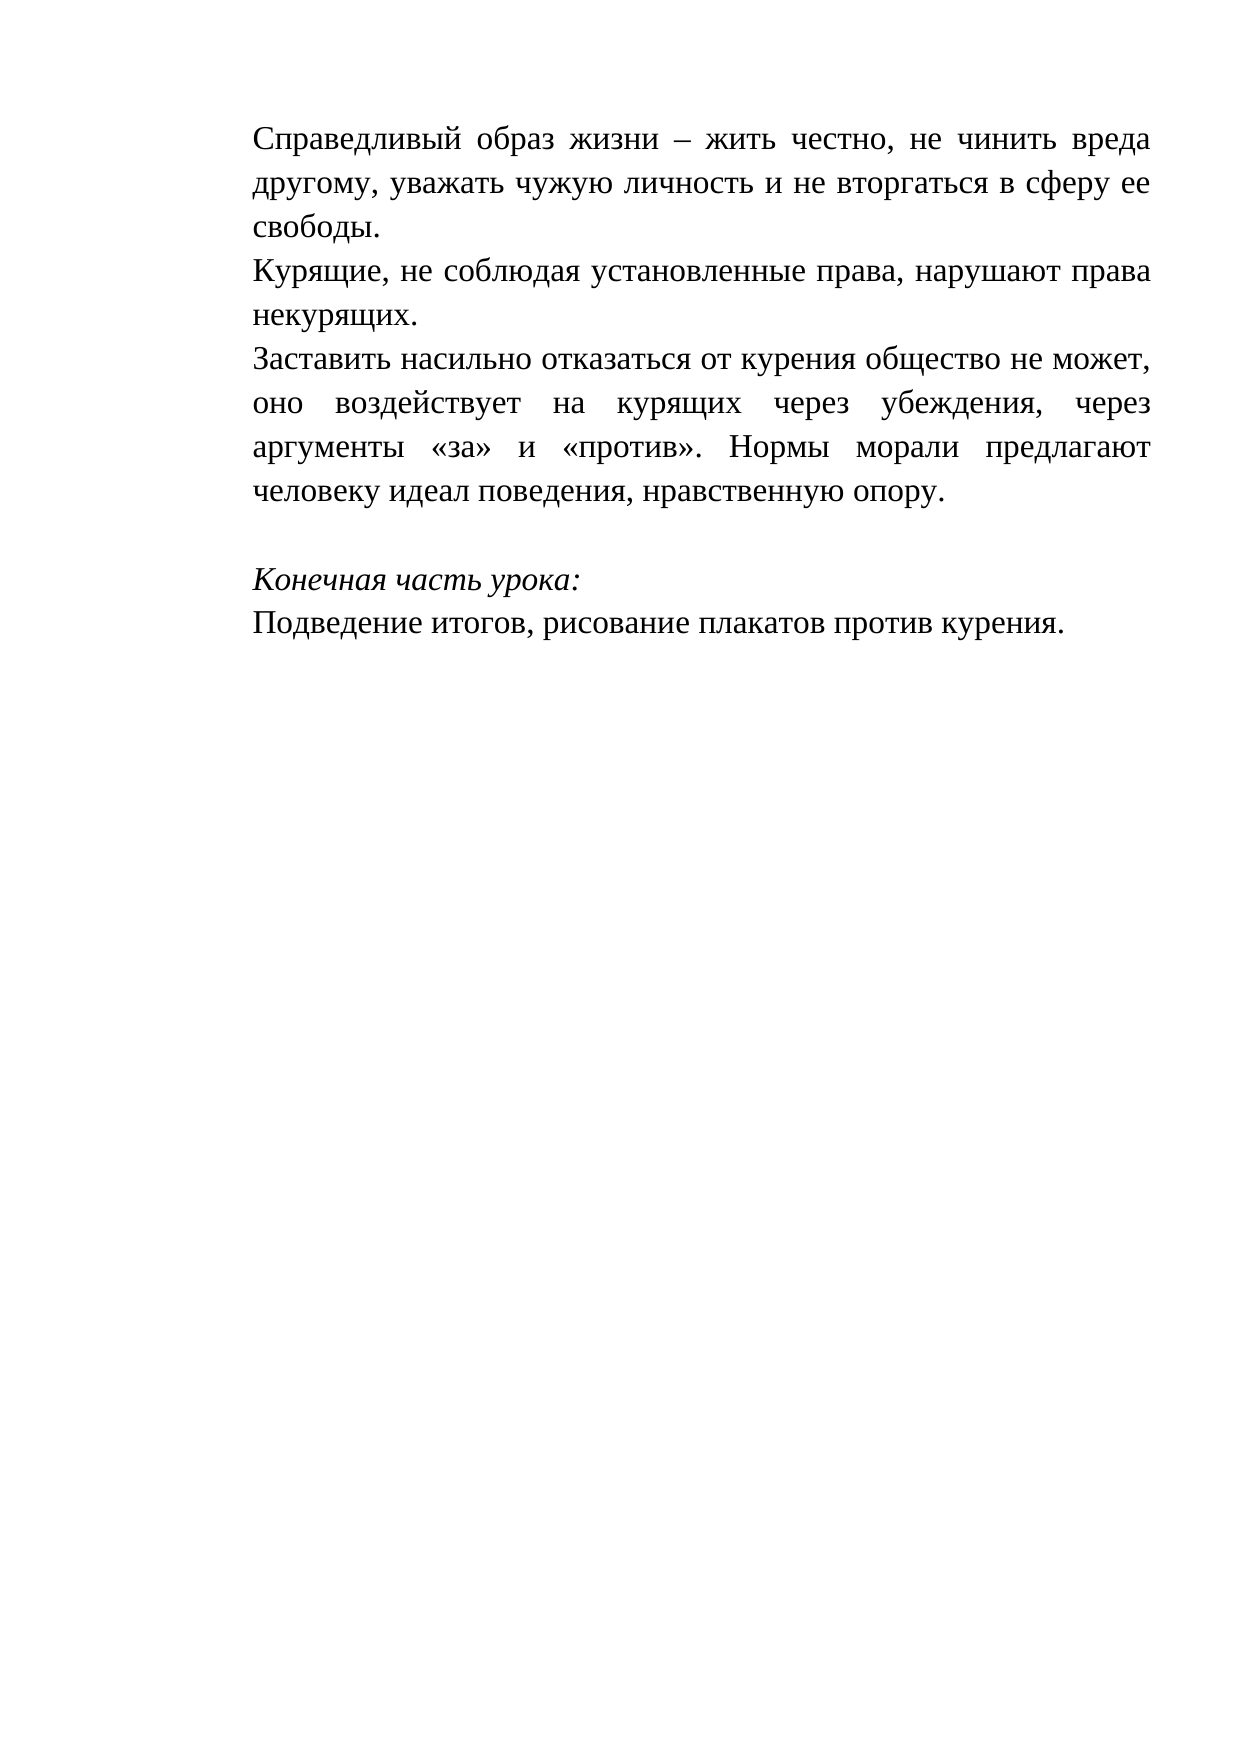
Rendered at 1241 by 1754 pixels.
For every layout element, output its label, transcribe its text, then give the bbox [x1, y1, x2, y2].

list Курящие, не соблюдая установленные права, нарушают права некурящих. [252, 250, 1152, 333]
list Справедливый образ жизни – жить честно, не чинить вреда другому, уважать чужую личность и не вторгаться в сферу ее свободы. [252, 118, 1152, 244]
list Заставить насильно отказаться от курения общество не может, оно воздействует на курящих через убеждения, через аргументы «за» и «против». Нормы морали предлагают человеку идеал поведения, нравственную опору. [252, 338, 1152, 509]
list Конечная часть урока: [252, 559, 1152, 597]
list Подведение итогов, рисование плакатов против курения. [252, 603, 1152, 641]
